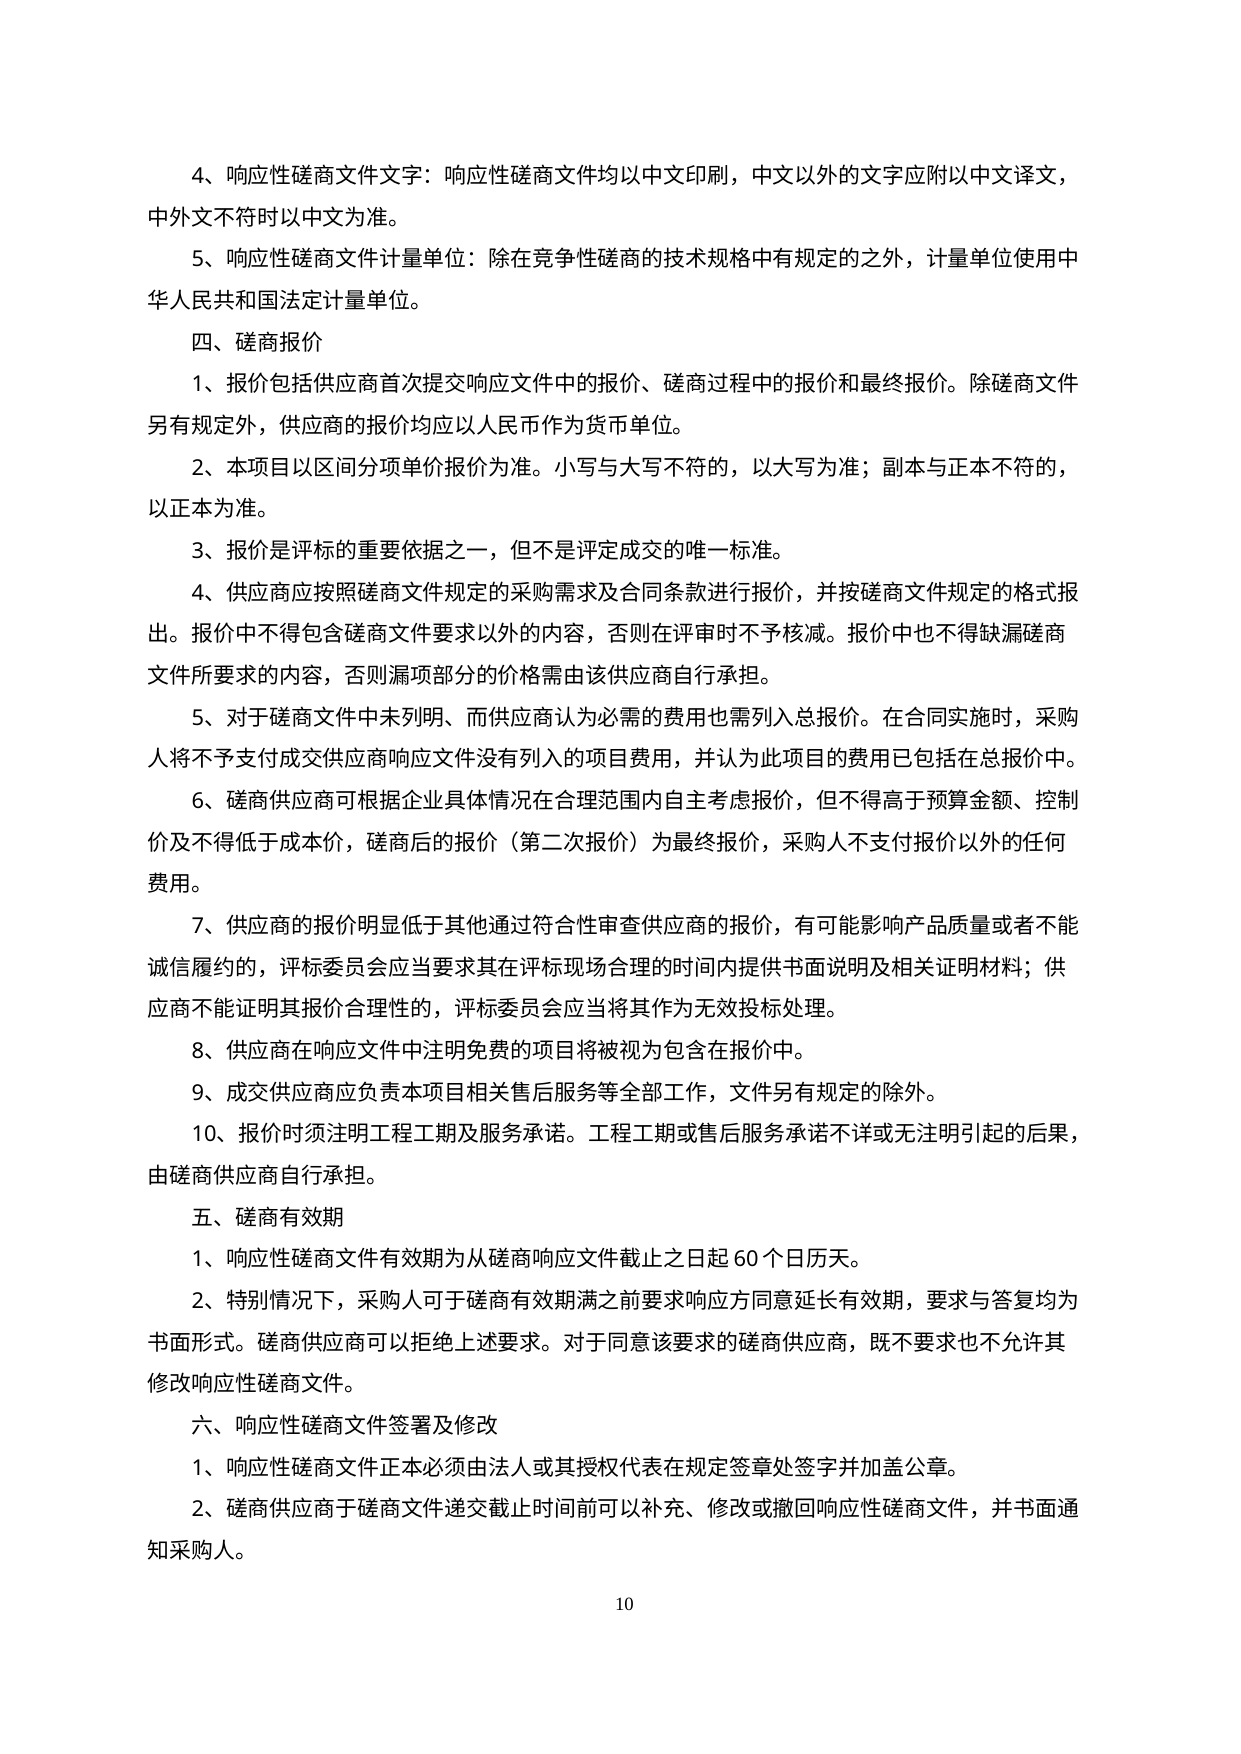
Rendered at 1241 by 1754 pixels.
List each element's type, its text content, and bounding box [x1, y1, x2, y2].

text 4、响应性磋商文件文字：响应性磋商文件均以中文印刷，中文以外的文字应附以中文译文，中外文不符时以中文为准。 [148, 150, 1080, 233]
text 2、特别情况下，采购人可于磋商有效期满之前要求响应方同意延长有效期，要求与答复均为书面形式。磋商供应商可以拒绝上述要求。对于同意该要求的磋商供应商，既不要求也不允许其修改响应性磋商文件。 [148, 1275, 1080, 1400]
text 1、响应性磋商文件有效期为从磋商响应文件截止之日起60个日历天。 [148, 1233, 1080, 1275]
text 8、供应商在响应文件中注明免费的项目将被视为包含在报价中。 [148, 1025, 1080, 1067]
text 2、磋商供应商于磋商文件递交截止时间前可以补充、修改或撤回响应性磋商文件，并书面通知采购人。 [148, 1483, 1080, 1567]
text 6、磋商供应商可根据企业具体情况在合理范围内自主考虑报价，但不得高于预算金额、控制价及不得低于成本价，磋商后的报价（第二次报价）为最终报价，采购人不支付报价以外的任何费用。 [148, 775, 1080, 900]
text 六、响应性磋商文件签署及修改 [148, 1400, 1080, 1442]
text 9、成交供应商应负责本项目相关售后服务等全部工作，文件另有规定的除外。 [148, 1067, 1080, 1108]
text 2、本项目以区间分项单价报价为准。小写与大写不符的，以大写为准；副本与正本不符的，以正本为准。 [148, 442, 1080, 525]
text 7、供应商的报价明显低于其他通过符合性审查供应商的报价，有可能影响产品质量或者不能诚信履约的，评标委员会应当要求其在评标现场合理的时间内提供书面说明及相关证明材料；供应商不能证明其报价合理性的，评标委员会应当将其作为无效投标处理。 [148, 900, 1080, 1025]
text 1、报价包括供应商首次提交响应文件中的报价、磋商过程中的报价和最终报价。除磋商文件另有规定外，供应商的报价均应以人民币作为货币单位。 [148, 358, 1080, 442]
text 5、响应性磋商文件计量单位：除在竞争性磋商的技术规格中有规定的之外，计量单位使用中华人民共和国法定计量单位。 [148, 233, 1080, 317]
text 1、响应性磋商文件正本必须由法人或其授权代表在规定签章处签字并加盖公章。 [148, 1442, 1080, 1483]
text 3、报价是评标的重要依据之一，但不是评定成交的唯一标准。 [148, 525, 1080, 567]
text 五、磋商有效期 [148, 1192, 1080, 1233]
text 10、报价时须注明工程工期及服务承诺。工程工期或售后服务承诺不详或无注明引起的后果，由磋商供应商自行承担。 [148, 1108, 1080, 1192]
text 5、对于磋商文件中未列明、而供应商认为必需的费用也需列入总报价。在合同实施时，采购人将不予支付成交供应商响应文件没有列入的项目费用，并认为此项目的费用已包括在总报价中。 [148, 692, 1080, 775]
text 4、供应商应按照磋商文件规定的采购需求及合同条款进行报价，并按磋商文件规定的格式报出。报价中不得包含磋商文件要求以外的内容，否则在评审时不予核减。报价中也不得缺漏磋商文件所要求的内容，否则漏项部分的价格需由该供应商自行承担。 [148, 567, 1080, 692]
text 四、磋商报价 [148, 317, 1080, 358]
